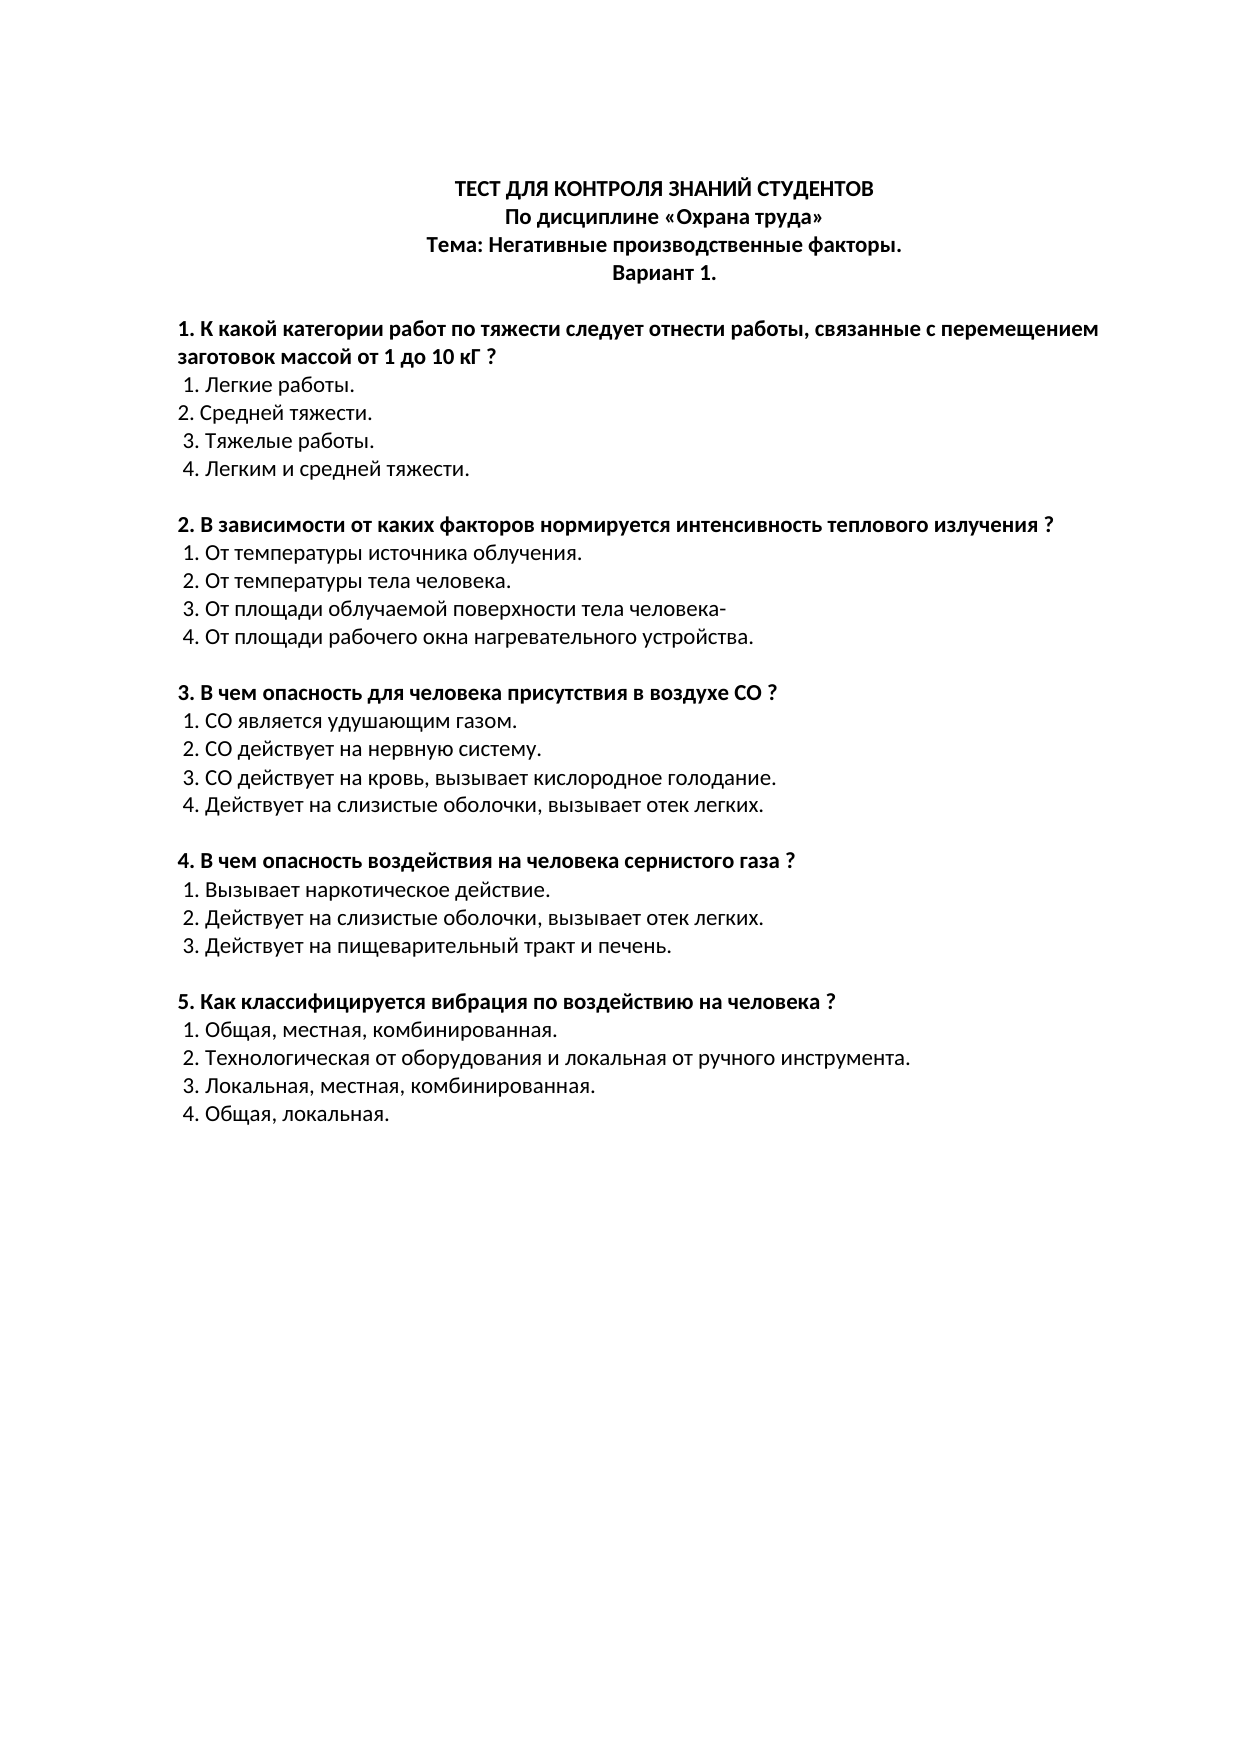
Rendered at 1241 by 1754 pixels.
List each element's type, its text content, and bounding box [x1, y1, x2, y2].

text 2. СО действует на нервную систему. [177, 734, 1152, 763]
text 4. Легким и средней тяжести. [177, 454, 1152, 482]
text 1. Вызывает наркотическое действие. [177, 875, 1152, 903]
text 2. Средней тяжести. [177, 398, 1152, 426]
text 4. Действует на слизистые оболочки, вызывает отек легких. [177, 791, 1152, 819]
text 3. Локальная, местная, комбинированная. [177, 1071, 1152, 1099]
text По дисциплине «Охрана труда» [177, 202, 1152, 230]
text 3. От площади облучаемой поверхности тела человека- [177, 594, 1152, 622]
text 1. Общая, местная, комбинированная. [177, 1015, 1152, 1043]
text ТЕСТ ДЛЯ КОНТРОЛЯ ЗНАНИЙ СТУДЕНТОВ [177, 174, 1152, 202]
text 1. СО является удушающим газом. [177, 707, 1152, 734]
text Вариант 1. [177, 258, 1152, 286]
text 5. Как классифицируется вибрация по воздействию на человека ? [177, 987, 1152, 1015]
text 3. В чем опасность для человека присутствия в воздухе СО ? [177, 678, 1152, 707]
text 1. Легкие работы. [177, 370, 1152, 398]
text 4. От площади рабочего окна нагревательного устройства. [177, 622, 1152, 651]
text Тема: Негативные производственные факторы. [177, 230, 1152, 258]
text 2. В зависимости от каких факторов нормируется интенсивность теплового излучения ? [177, 510, 1152, 538]
text 3. Тяжелые работы. [177, 426, 1152, 454]
text 1. К какой категории работ по тяжести следует отнести работы, связанные с перемещением заготовок массой от 1 до 10 кГ ? [177, 314, 1152, 370]
text 2. Действует на слизистые оболочки, вызывает отек легких. [177, 903, 1152, 931]
text 3. Действует на пищеварительный тракт и печень. [177, 931, 1152, 959]
text 2. От температуры тела человека. [177, 566, 1152, 594]
text 3. СО действует на кровь, вызывает кислородное голодание. [177, 763, 1152, 791]
text 4. Общая, локальная. [177, 1099, 1152, 1127]
text 4. В чем опасность воздействия на человека сернистого газа ? [177, 847, 1152, 875]
text 2. Технологическая от оборудования и локальная от ручного инструмента. [177, 1043, 1152, 1071]
text 1. От температуры источника облучения. [177, 538, 1152, 566]
